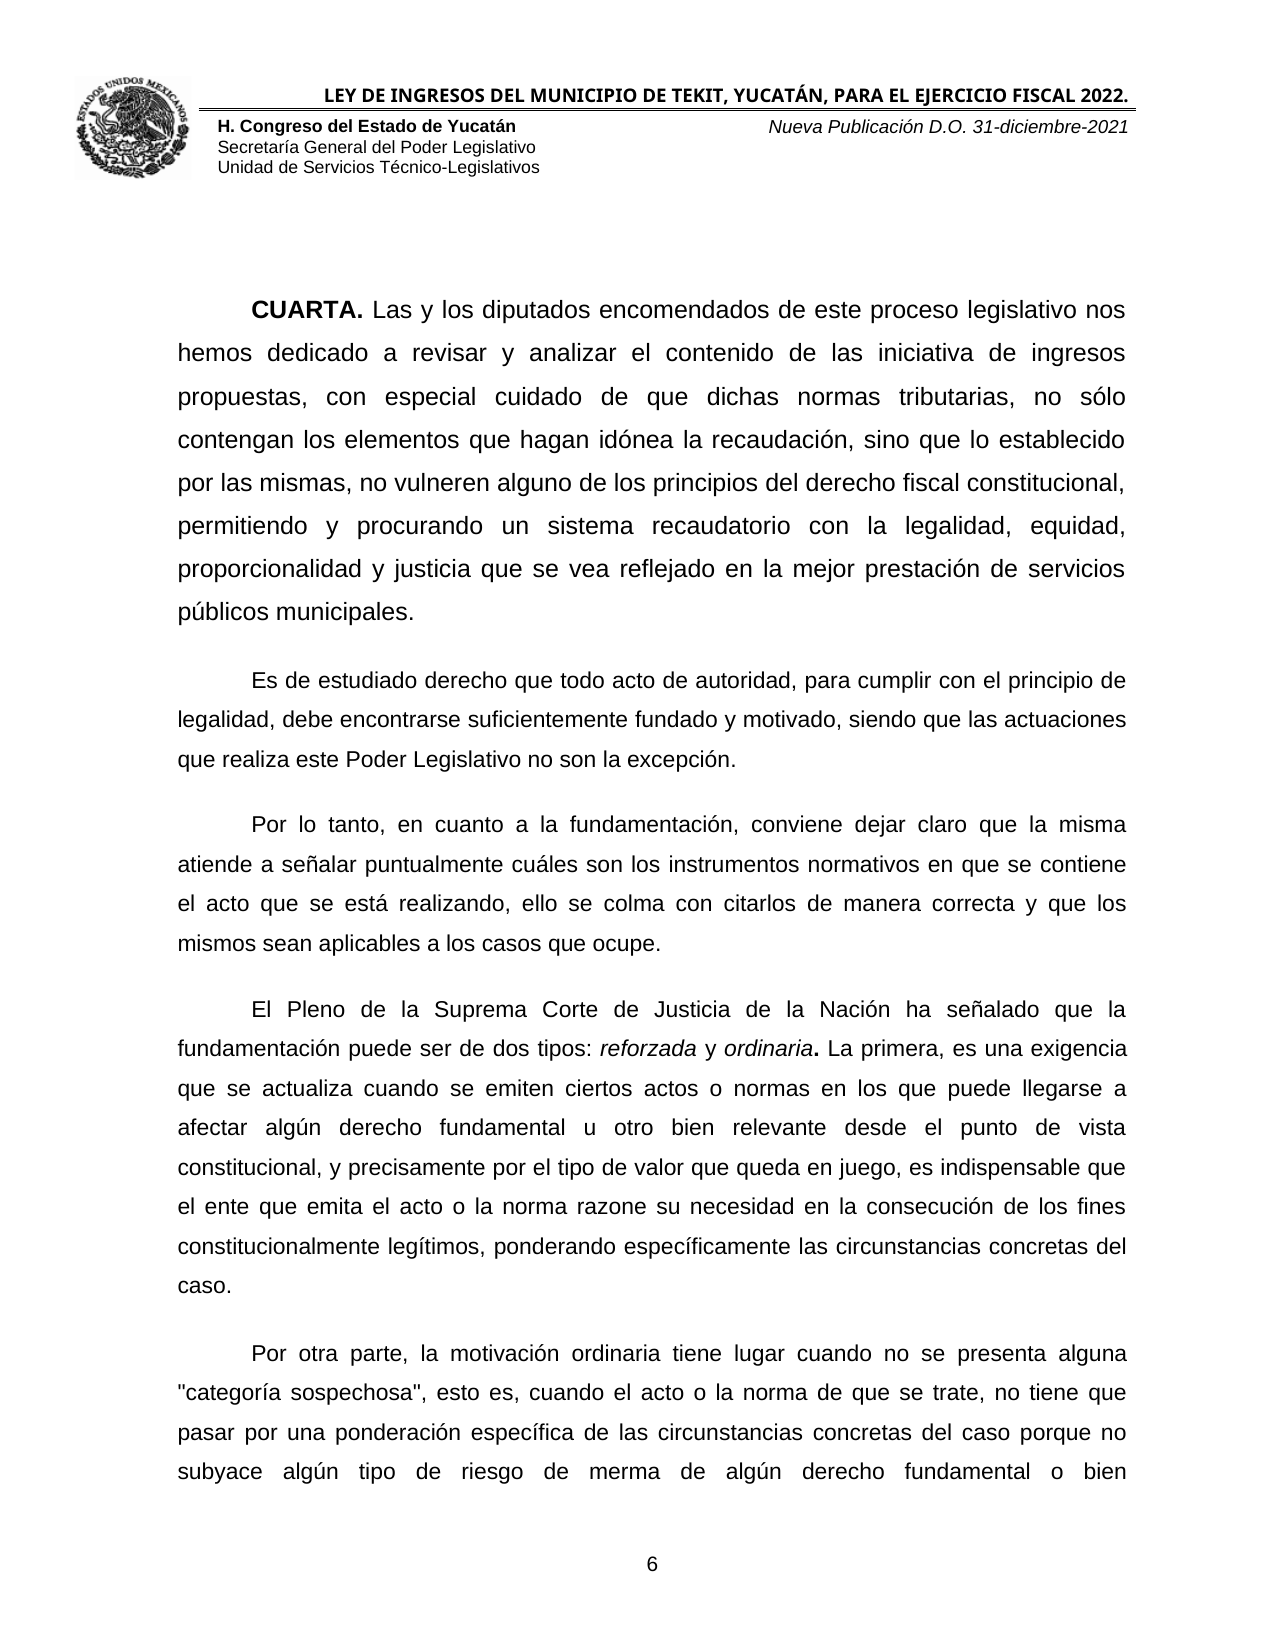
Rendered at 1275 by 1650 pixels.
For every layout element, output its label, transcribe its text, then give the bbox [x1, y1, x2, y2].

text El Pleno de la Suprema Corte de Justicia de la Nación ha señalado que la fundamentación puede ser de dos tipos: reforzada y ordinaria. La primera, es una exigencia que se actualiza cuando se emiten ciertos actos o normas en los que puede llegarse a afectar algún derecho fundamental u otro bien relevante desde el punto de vista constitucional, y precisamente por el tipo de valor que queda en juego, es indispensable que el ente que emita el acto o la norma razone su necesidad en la consecución de los fines constitucionalmente legítimos, ponderando específicamente las circunstancias concretas del caso. [177, 996, 1127, 1298]
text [177, 1339, 1127, 1484]
text Por lo tanto, en cuanto a la fundamentación, conviene dejar claro que la misma atiende a señalar puntualmente cuáles son los instrumentos normativos en que se contiene el acto que se está realizando, ello se colma con citarlos de manera correcta y que los mismos sean aplicables a los casos que ocupe. [177, 811, 1127, 956]
text CUARTA. Las y los diputados encomendados de este proceso legislativo nos hemos dedicado a revisar y analizar el contenido de las iniciativa de ingresos propuestas, con especial cuidado de que dichas normas tributarias, no sólo contengan los elementos que hagan idónea la recaudación, sino que lo establecido por las mismas, no vulneren alguno de los principios del derecho fiscal constitucional, permitiendo y procurando un sistema recaudatorio con la legalidad, equidad, proporcionalidad y justicia que se vea reflejado en la mejor prestación de servicios públicos municipales. [177, 295, 1127, 626]
text Es de estudiado derecho que todo acto de autoridad, para cumplir con el principio de legalidad, debe encontrarse suficientemente fundado y motivado, siendo que las actuaciones que realiza este Poder Legislativo no son la excepción. [177, 667, 1127, 772]
